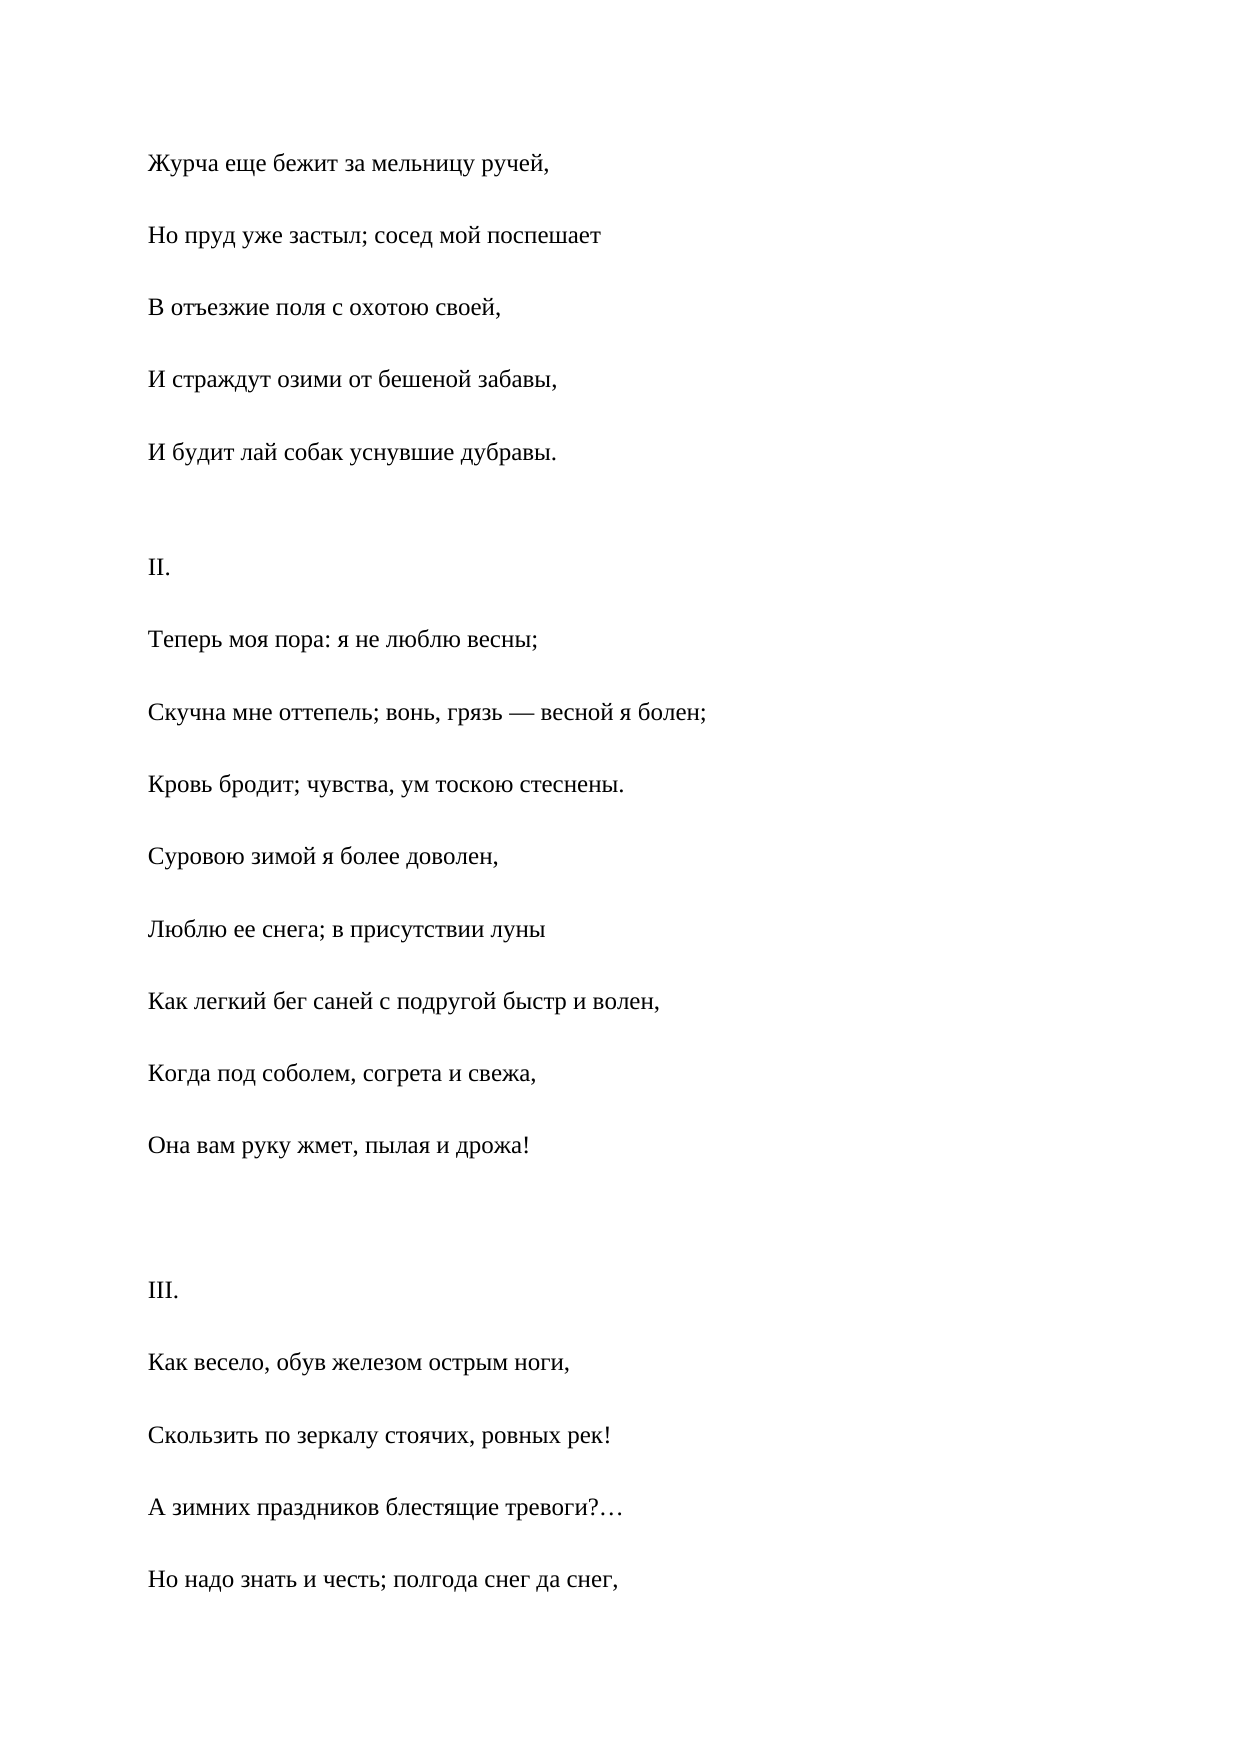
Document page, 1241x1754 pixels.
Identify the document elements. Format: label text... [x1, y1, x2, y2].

text Журча еще бежит за мельницу ручей, [148, 148, 1093, 176]
text Она вам руку жмет, пылая и дрожа! [148, 1131, 1093, 1159]
text Скучна мне оттепель; вонь, грязь — весной я болен; [148, 697, 1093, 726]
text II. [148, 509, 1093, 581]
text В отъезжие поля с охотою своей, [148, 292, 1093, 321]
text А зимних праздников блестящие тревоги?… [148, 1492, 1093, 1521]
text Скользить по зеркалу стоячих, ровных рек! [148, 1420, 1093, 1448]
text Кровь бродит; чувства, ум тоскою стеснены. [148, 769, 1093, 798]
text Как весело, обув железом острым ноги, [148, 1347, 1093, 1376]
text Но надо знать и честь; полгода снег да снег, [148, 1564, 1093, 1593]
text И будит лай собак уснувшие дубравы. [148, 437, 1093, 466]
text Как легкий бег саней с подругой быстр и волен, [148, 986, 1093, 1015]
text И страждут озими от бешеной забавы, [148, 364, 1093, 393]
text III. [148, 1275, 1093, 1304]
text Теперь моя пора: я не люблю весны; [148, 624, 1093, 653]
text Когда под соболем, согрета и свежа, [148, 1058, 1093, 1087]
text Люблю ее снега; в присутствии луны [148, 914, 1093, 942]
text Суровою зимой я более доволен, [148, 841, 1093, 870]
text Но пруд уже застыл; сосед мой поспешает [148, 220, 1093, 249]
